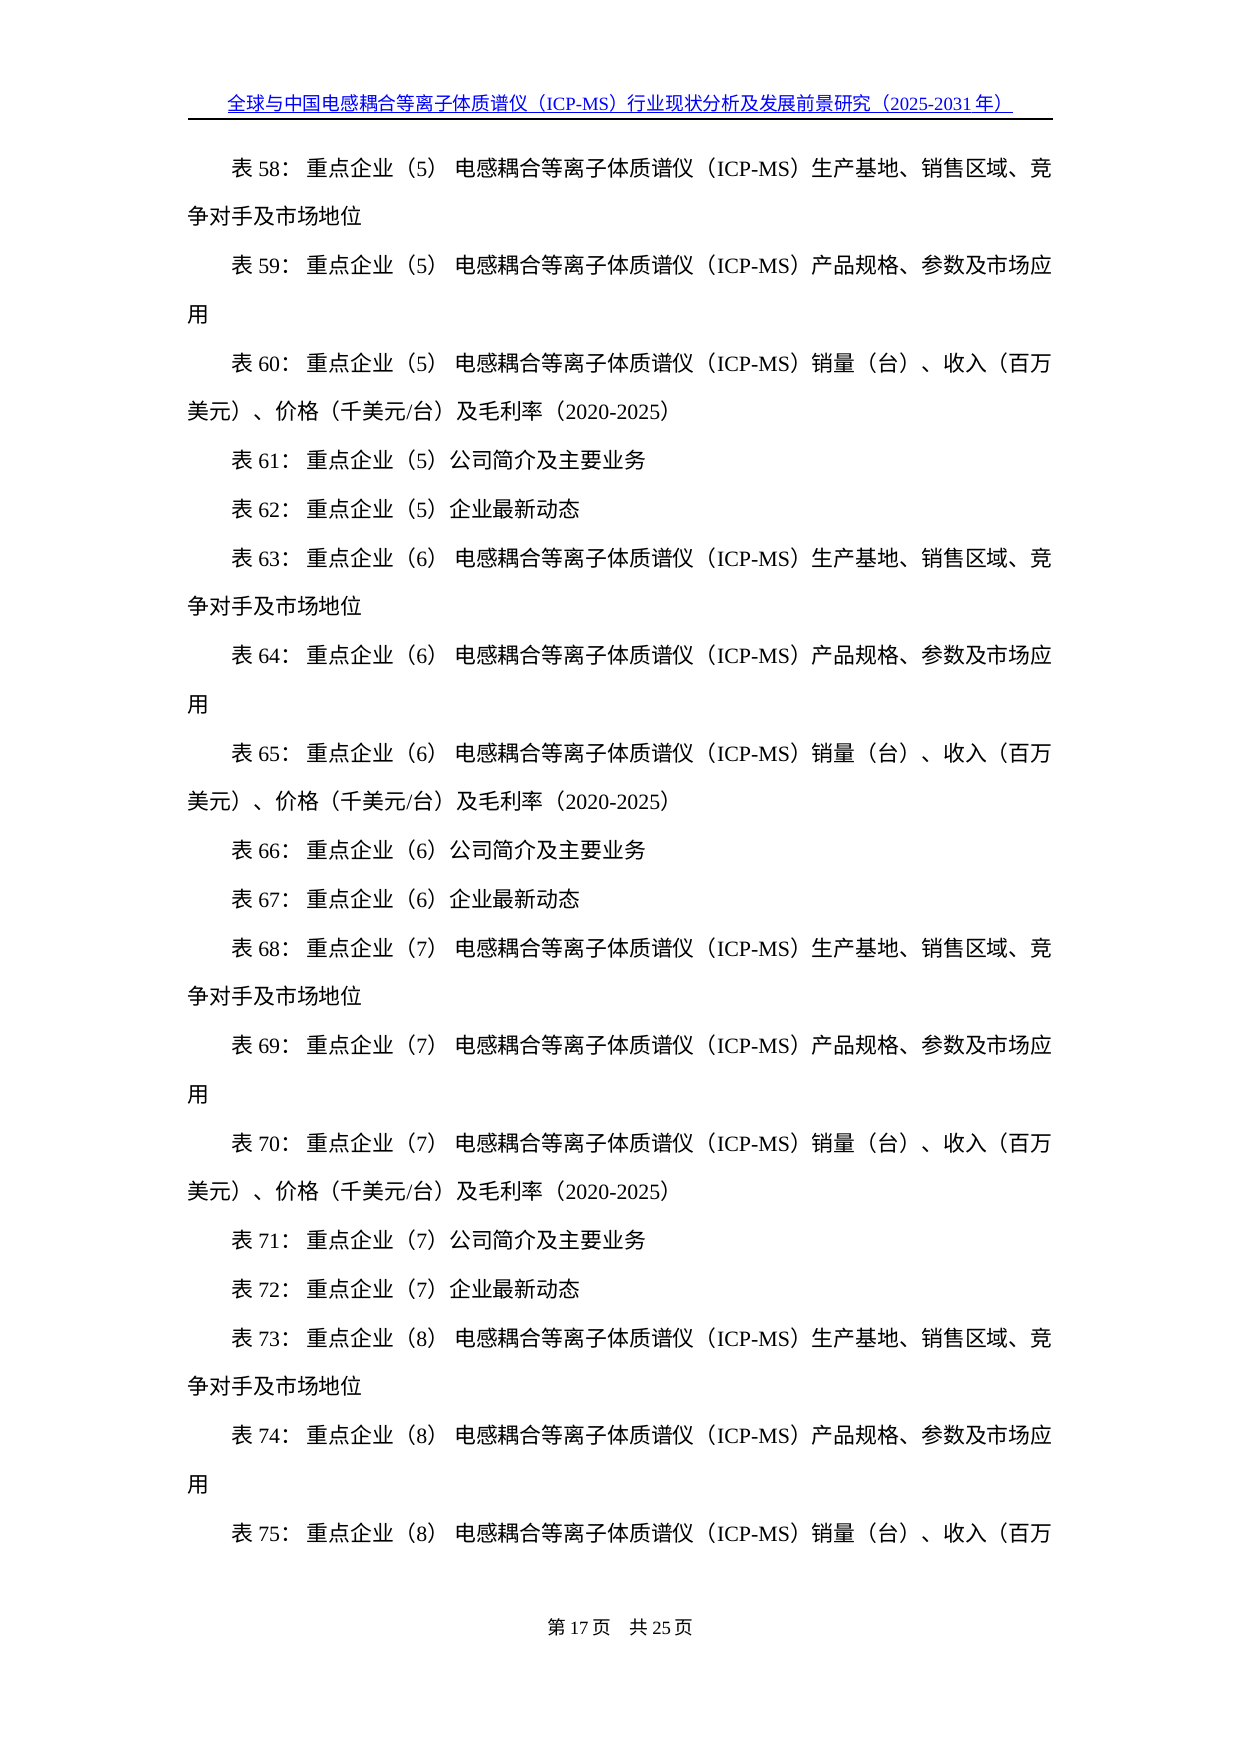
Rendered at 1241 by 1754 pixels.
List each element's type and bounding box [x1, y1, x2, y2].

text [187, 150, 1053, 1548]
